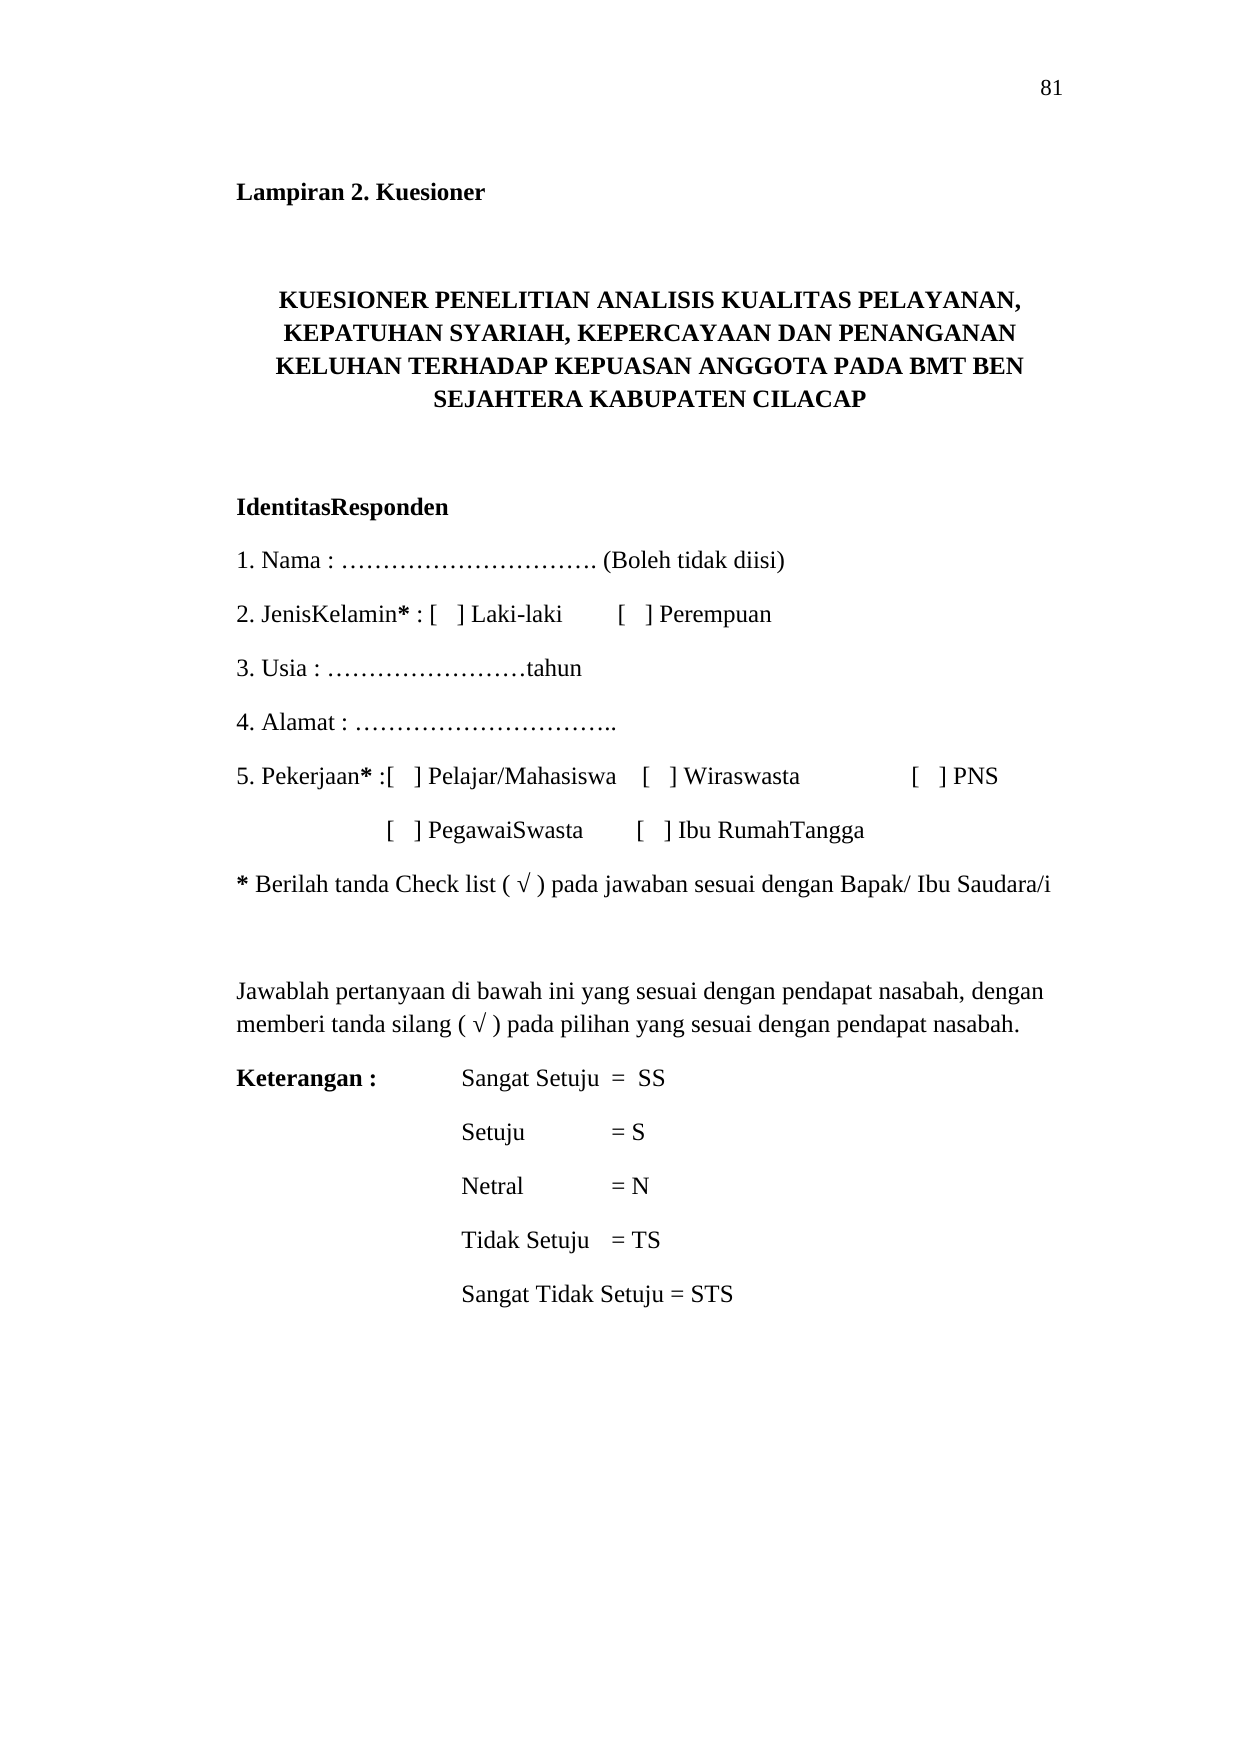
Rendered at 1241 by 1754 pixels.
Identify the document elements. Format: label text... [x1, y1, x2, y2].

text Netral = N [386, 1171, 1063, 1200]
text Jawablah pertanyaan di bawah ini yang sesuai dengan pendapat nasabah, dengan memberi tanda silang ( √ ) pada pilihan yang sesuai dengan pendapat nasabah. [236, 976, 1063, 1038]
text 1. Nama : …………………………. (Boleh tidak diisi) [236, 546, 1063, 574]
text Setuju = S [386, 1117, 1063, 1146]
text 5. Pekerjaan* : [ ] Pelajar/Mahasiswa [ ] Wiraswasta [ ] PNS [236, 761, 1063, 790]
text [ ] PegawaiSwasta [ ] Ibu RumahTangga [311, 815, 1063, 843]
text * Berilah tanda Check list ( √ ) pada jawaban sesuai dengan Bapak/ Ibu Saudara/i [236, 869, 1063, 897]
text Tidak Setuju = TS [386, 1225, 1063, 1253]
text Keterangan : Sangat Setuju = SS [236, 1063, 1063, 1092]
text 3. Usia : ……………………tahun [236, 653, 1063, 682]
text KUESIONER PENELITIAN ANALISIS KUALITAS PELAYANAN, KEPATUHAN SYARIAH, KEPERCAYAAN DAN PENANGANAN KELUHAN TERHADAP KEPUASAN ANGGOTA PADA BMT BEN SEJAHTERA KABUPATEN CILACAP [236, 285, 1063, 413]
text 2. JenisKelamin* : [ ] Laki-laki [ ] Perempuan [236, 599, 1063, 628]
text IdentitasResponden [236, 492, 1063, 520]
text Sangat Tidak Setuju = STS [386, 1279, 1063, 1307]
text Lampiran 2. Kuesioner [236, 177, 1063, 206]
text 4. Alamat : ………………………….. [236, 707, 1063, 736]
